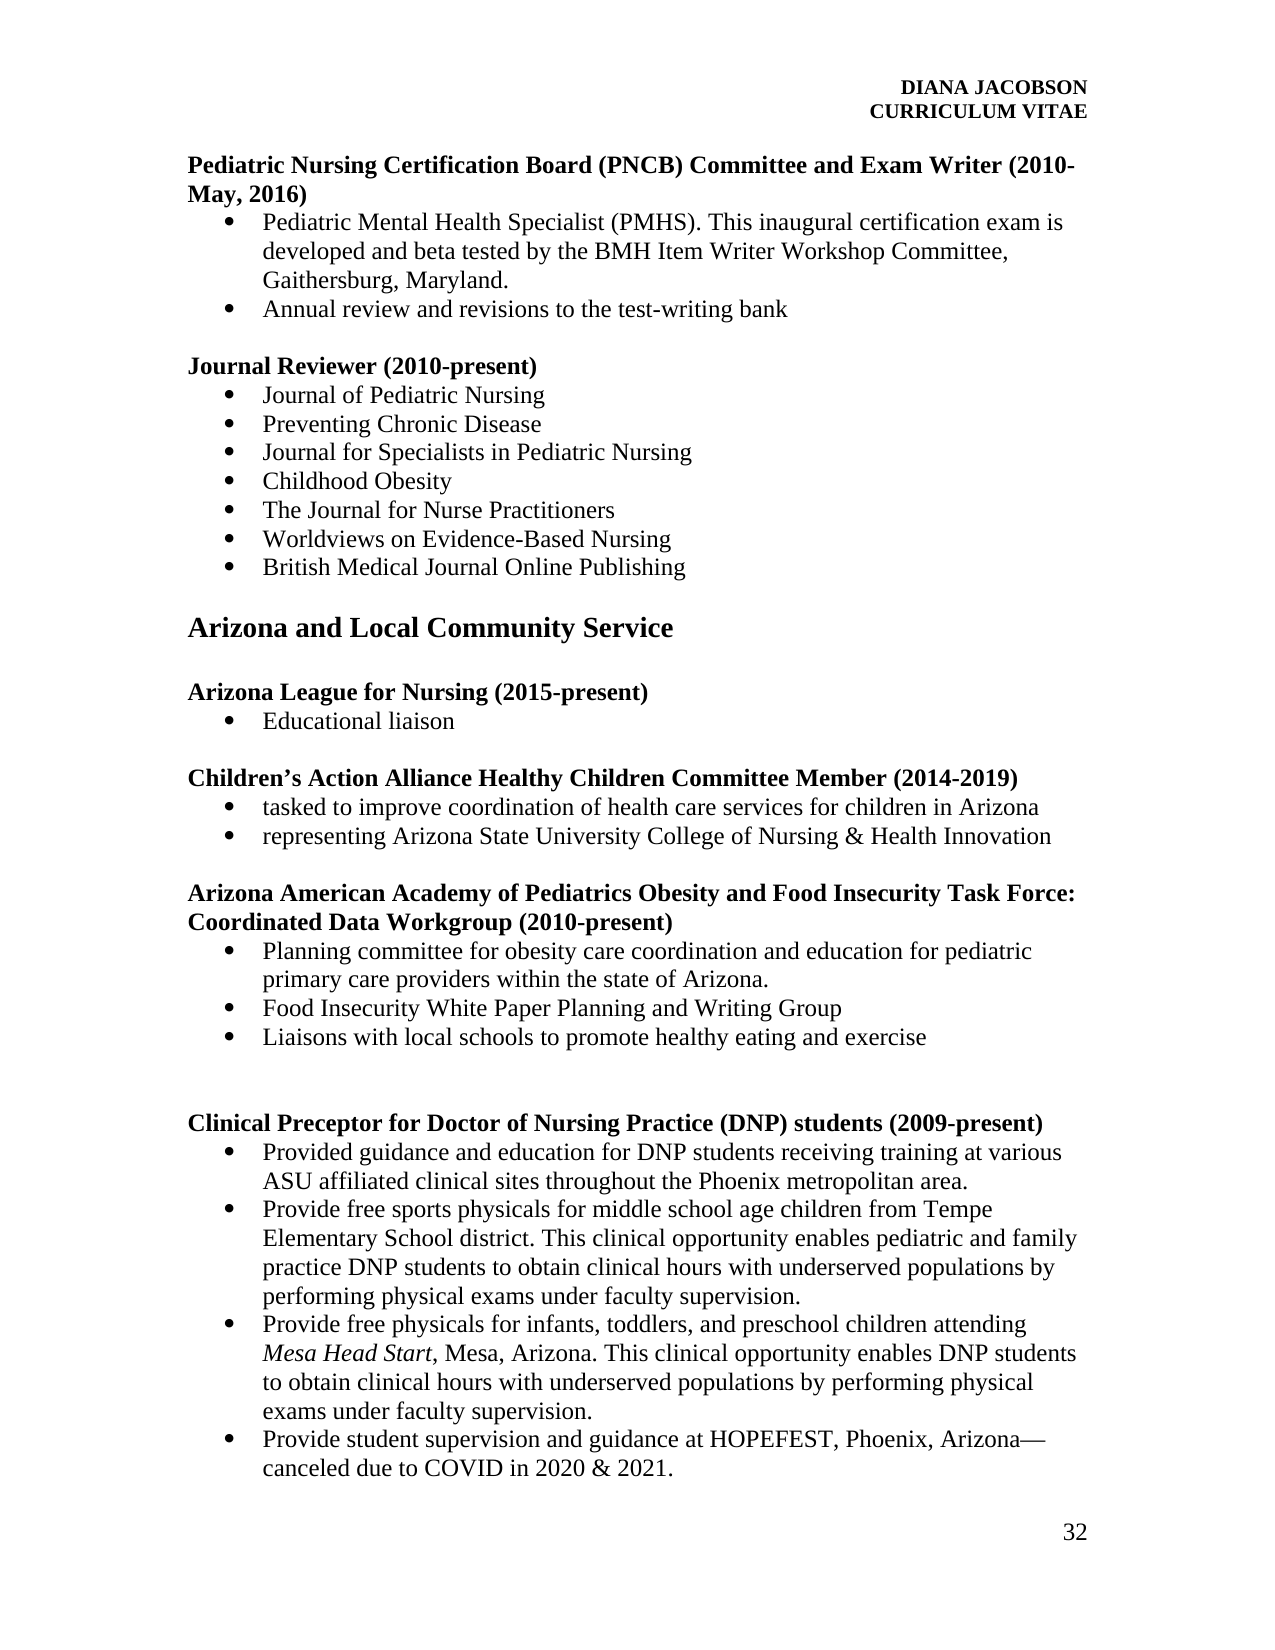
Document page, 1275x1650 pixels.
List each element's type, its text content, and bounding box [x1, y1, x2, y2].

list Journal for Specialists in Pediatric Nursing [225, 437, 1087, 466]
list Provide free physicals for infants, toddlers, and preschool children attending Mesa Head Start, Mesa, Arizona. This clinical opportunity enables DNP students to obtain clinical hours with underserved populations by performing physical exams under faculty supervision. [225, 1309, 1087, 1424]
list Provide student supervision and guidance at HOPEFEST, Phoenix, Arizona—canceled due to COVID in 2020 & 2021. [225, 1424, 1087, 1482]
text Pediatric Nursing Certification Board (PNCB) Committee and Exam Writer (2010-May, 2016) [187, 150, 1087, 207]
list British Medical Journal Online Publishing [225, 552, 1087, 581]
list Childhood Obesity [225, 466, 1087, 495]
list Pediatric Mental Health Specialist (PMHS). This inaugural certification exam is developed and beta tested by the BMH Item Writer Workshop Committee, Gaithersburg, Maryland. [225, 207, 1087, 294]
text Journal Reviewer (2010-present) [187, 351, 1087, 380]
list representing Arizona State University College of Nursing & Health Innovation [225, 821, 1087, 849]
list Preventing Chronic Disease [225, 409, 1087, 437]
list Worldviews on Evidence-Based Nursing [225, 524, 1087, 552]
list Educational liaison [225, 706, 1087, 734]
text Arizona American Academy of Pediatrics Obesity and Food Insecurity Task Force: Coordinated Data Workgroup (2010-present) [187, 878, 1087, 936]
list tasked to improve coordination of health care services for children in Arizona [225, 792, 1087, 821]
list Provided guidance and education for DNP students receiving training at various ASU affiliated clinical sites throughout the Phoenix metropolitan area. [225, 1137, 1087, 1194]
text Arizona and Local Community Service [187, 610, 1087, 643]
text Arizona League for Nursing (2015-present) [187, 677, 1087, 706]
text Clinical Preceptor for Doctor of Nursing Practice (DNP) students (2009-present) [187, 1108, 1087, 1137]
list The Journal for Nurse Practitioners [225, 495, 1087, 524]
text Children’s Action Alliance Healthy Children Committee Member (2014-2019) [187, 763, 1087, 792]
list Journal of Pediatric Nursing [225, 380, 1087, 409]
list Provide free sports physicals for middle school age children from Tempe Elementary School district. This clinical opportunity enables pediatric and family practice DNP students to obtain clinical hours with underserved populations by performing physical exams under faculty supervision. [225, 1194, 1087, 1309]
list Liaisons with local schools to promote healthy eating and exercise [225, 1022, 1087, 1051]
list Annual review and revisions to the test-writing bank [225, 294, 1087, 322]
list Planning committee for obesity care coordination and education for pediatric primary care providers within the state of Arizona. [225, 936, 1087, 993]
list Food Insecurity White Paper Planning and Writing Group [225, 993, 1087, 1022]
